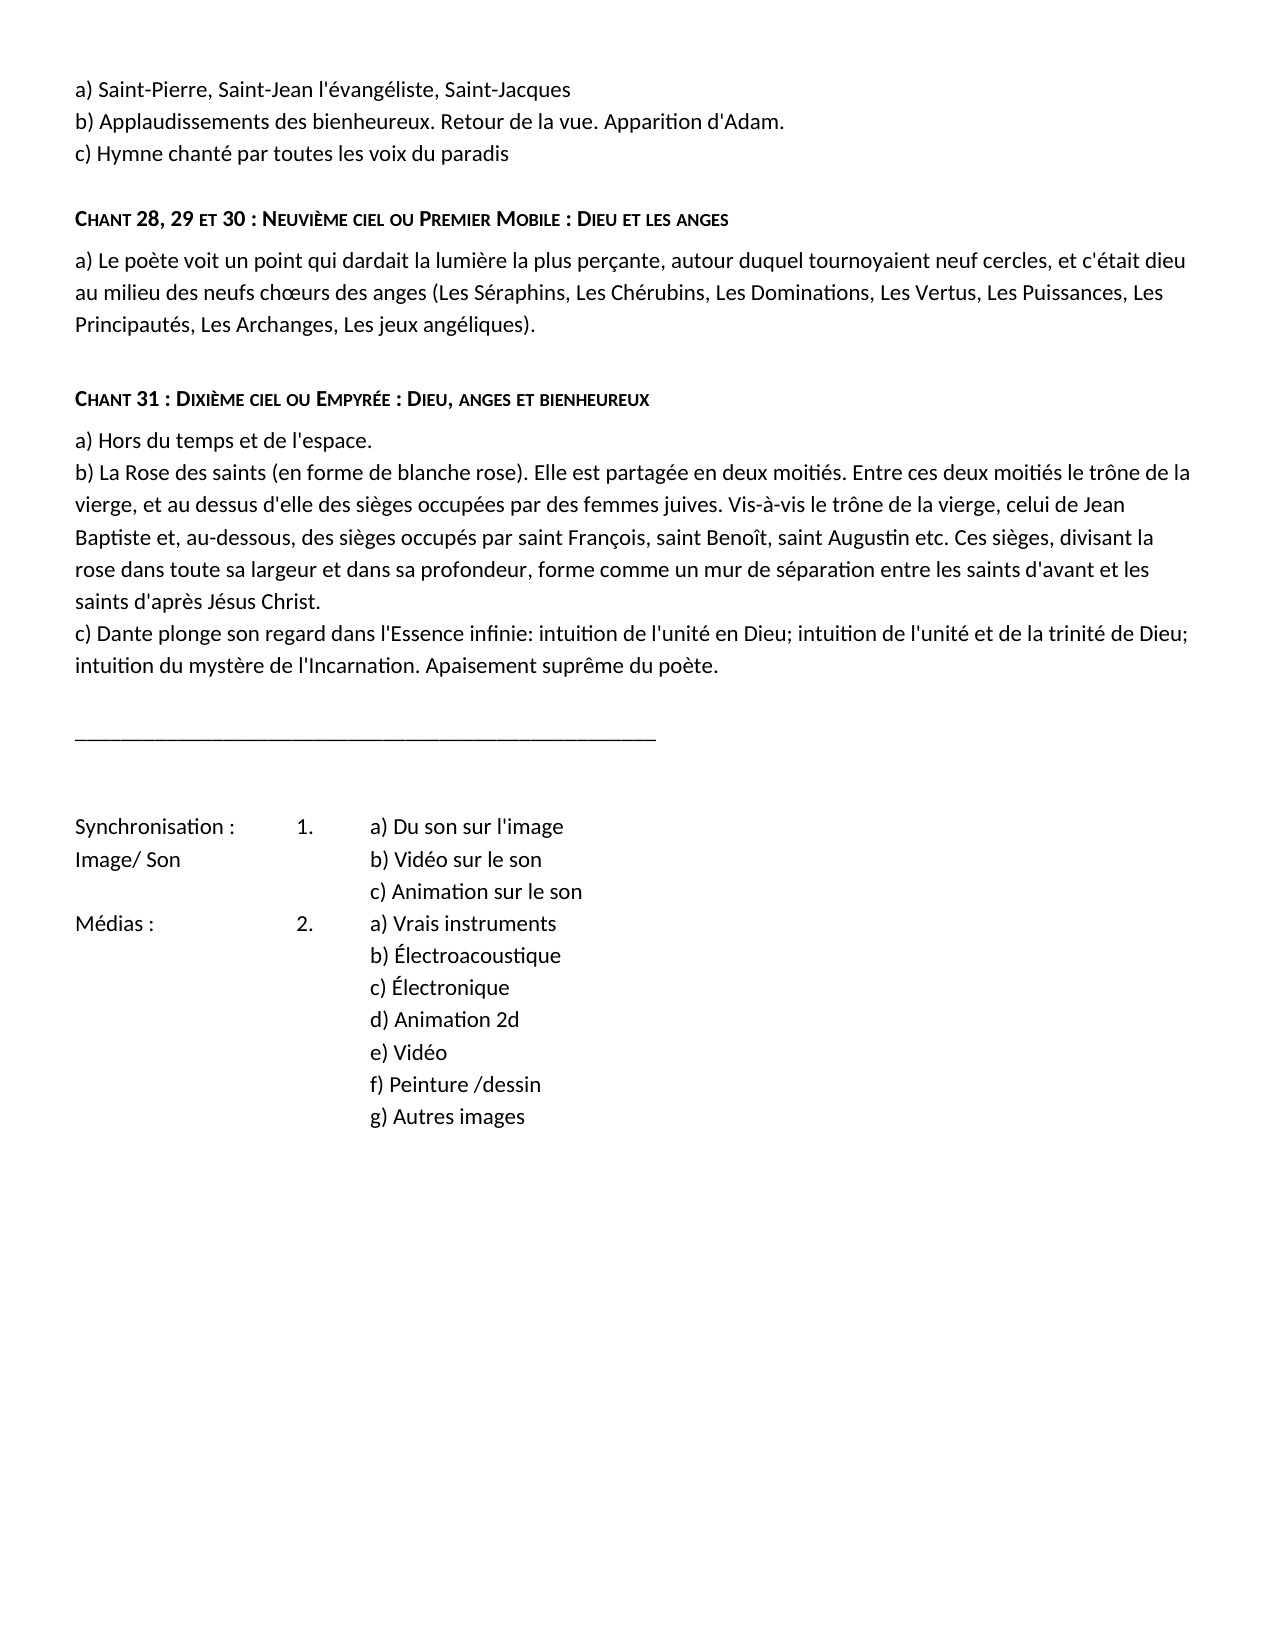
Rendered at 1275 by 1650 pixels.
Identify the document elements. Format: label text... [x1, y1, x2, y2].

text c) Électronique [75, 973, 1200, 1001]
text g) Autres images [75, 1102, 1200, 1130]
text e) Vidéo [75, 1038, 1200, 1066]
text b) La Rose des saints (en forme de blanche rose). Elle est partagée en deux moitiés. Entre ces deux moitiés le trône de la vierge, et au dessus d'elle des sièges occupées par des femmes juives. Vis-à-vis le trône de la vierge, celui de Jean Baptiste et, au-dessous, des sièges occupés par saint François, saint Benoît, saint Augustin etc. Ces sièges, divisant la rose dans toute sa largeur et dans sa profondeur, forme comme un mur de séparation entre les saints d'avant et les saints d'après Jésus Christ. [75, 458, 1200, 615]
text Chant 28, 29 et 30 : Neuvième ciel ou Premier Mobile : Dieu et les anges [75, 204, 1200, 232]
text d) Animation 2d [75, 1006, 1200, 1034]
text a) Saint-Pierre, Saint-Jean l'évangéliste, Saint-Jacques [75, 75, 1200, 103]
text c) Hymne chanté par toutes les voix du paradis [75, 139, 1200, 167]
text ___________________________________________________ [75, 716, 1200, 744]
text Synchronisation : 1. a) Du son sur l'image [75, 812, 1200, 841]
text Chant 31 : Dixième ciel ou Empyrée : Dieu, anges et bienheureux [75, 384, 1200, 412]
text Médias : 2. a) Vrais instruments [75, 909, 1200, 937]
text b) Électroacoustique [75, 941, 1200, 969]
text a) Hors du temps et de l'espace. [75, 426, 1200, 454]
text c) Dante plonge son regard dans l'Essence infinie: intuition de l'unité en Dieu; intuition de l'unité et de la trinité de Dieu; intuition du mystère de l'Incarnation. Apaisement suprême du poète. [75, 619, 1200, 679]
text c) Animation sur le son [75, 877, 1200, 905]
text f) Peinture /dessin [75, 1070, 1200, 1098]
text b) Applaudissements des bienheureux. Retour de la vue. Apparition d'Adam. [75, 107, 1200, 135]
text Image/ Son b) Vidéo sur le son [75, 845, 1200, 873]
text a) Le poète voit un point qui dardait la lumière la plus perçante, autour duquel tournoyaient neuf cercles, et c'était dieu au milieu des neufs chœurs des anges (Les Séraphins, Les Chérubins, Les Dominations, Les Vertus, Les Puissances, Les Principautés, Les Archanges, Les jeux angéliques). [75, 246, 1200, 338]
